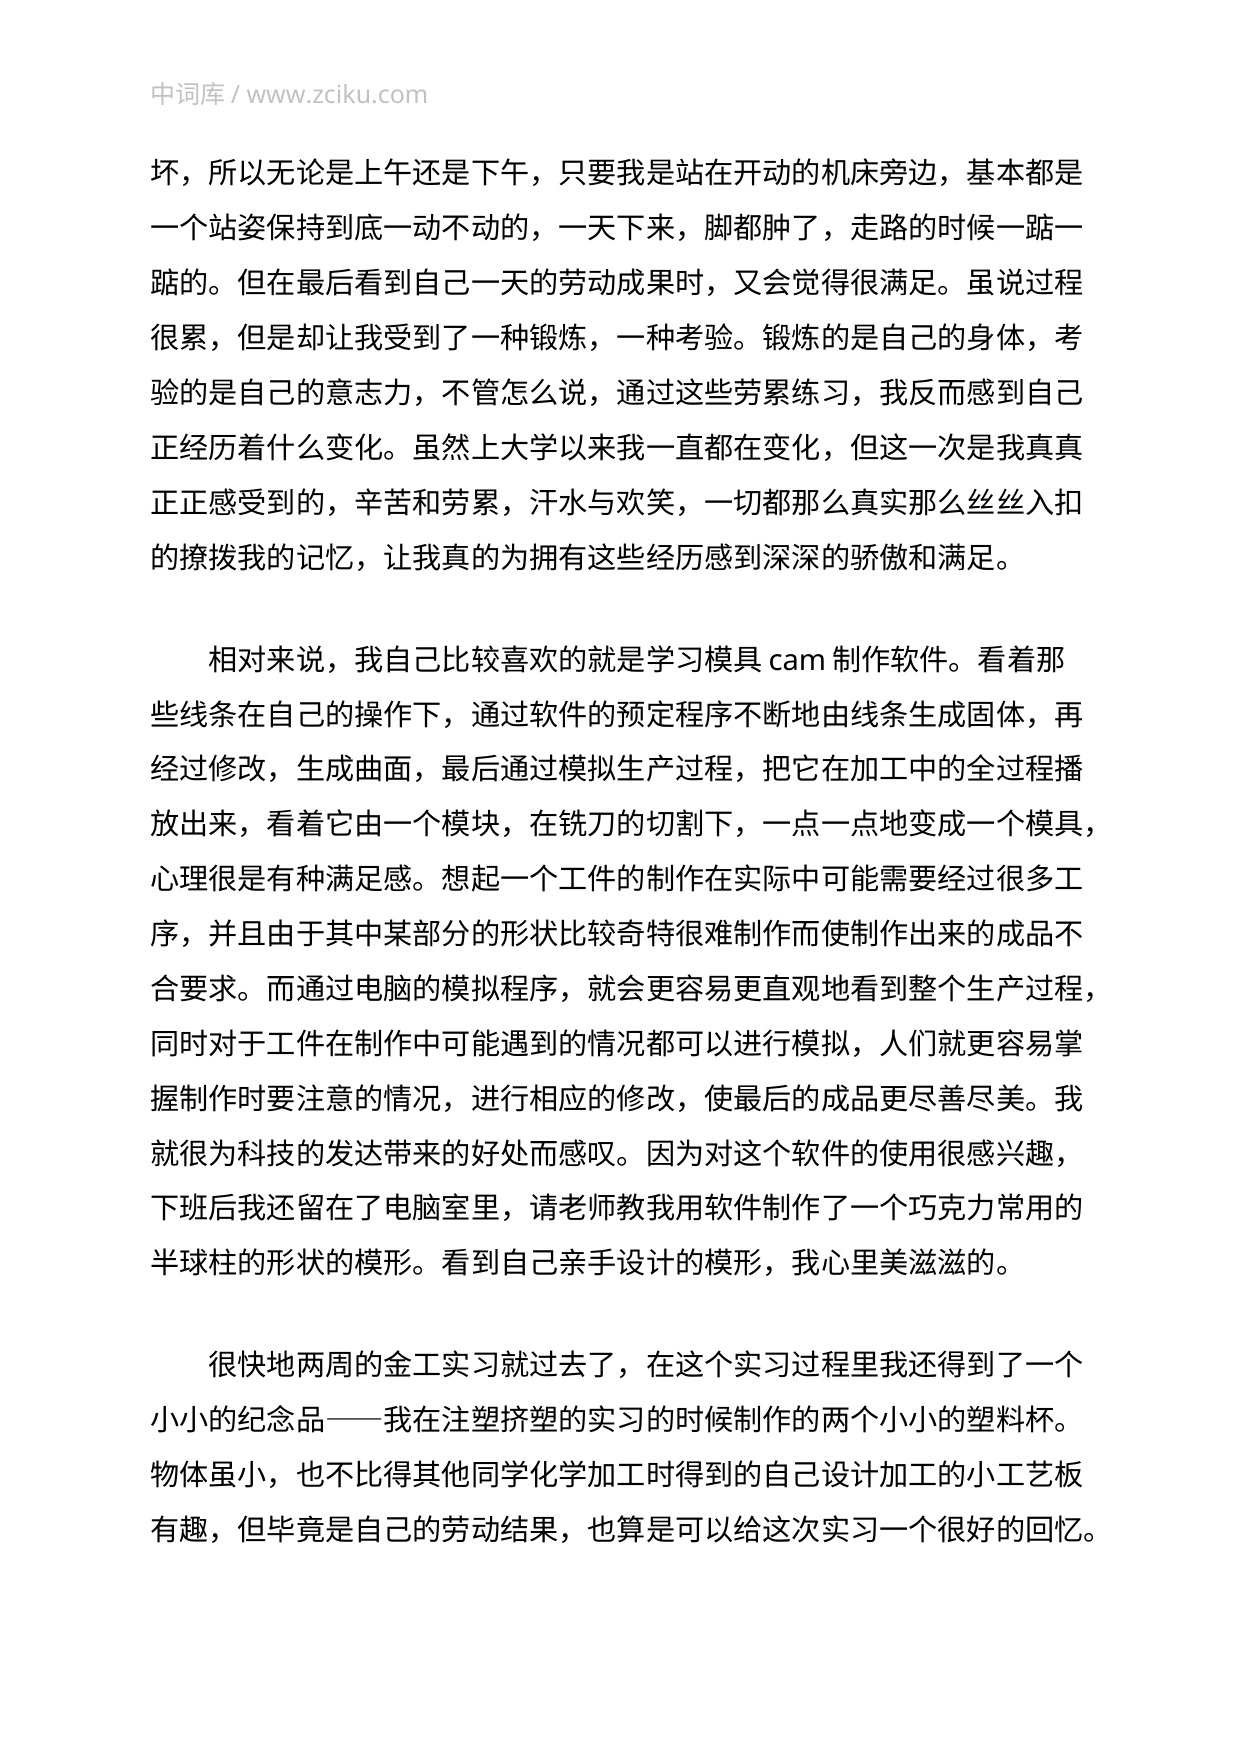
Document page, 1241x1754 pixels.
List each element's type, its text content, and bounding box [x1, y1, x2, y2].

text 相对来说，我自己比较喜欢的就是学习模具cam制作软件。看着那些线条在自己的操作下，通过软件的预定程序不断地由线条生成固体，再经过修改，生成曲面，最后通过模拟生产过程，把它在加工中的全过程播放出来，看着它由一个模块，在铣刀的切割下，一点一点地变成一个模具，心理很是有种满足感。想起一个工件的制作在实际中可能需要经过很多工序，并且由于其中某部分的形状比较奇特很难制作而使制作出来的成品不合要求。而通过电脑的模拟程序，就会更容易更直观地看到整个生产过程，同时对于工件在制作中可能遇到的情况都可以进行模拟，人们就更容易掌握制作时要注意的情况，进行相应的修改，使最后的成品更尽善尽美。我就很为科技的发达带来的好处而感叹。因为对这个软件的使用很感兴趣，下班后我还留在了电脑室里，请老师教我用软件制作了一个巧克力常用的半球柱的形状的模形。看到自己亲手设计的模形，我心里美滋滋的。 [150, 636, 1090, 1282]
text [150, 150, 1090, 577]
text 很快地两周的金工实习就过去了，在这个实习过程里我还得到了一个小小的纪念品——我在注塑挤塑的实习的时候制作的两个小小的塑料杯。物体虽小，也不比得其他同学化学加工时得到的自己设计加工的小工艺板有趣，但毕竟是自己的劳动结果，也算是可以给这次实习一个很好的回忆。 [150, 1342, 1090, 1549]
